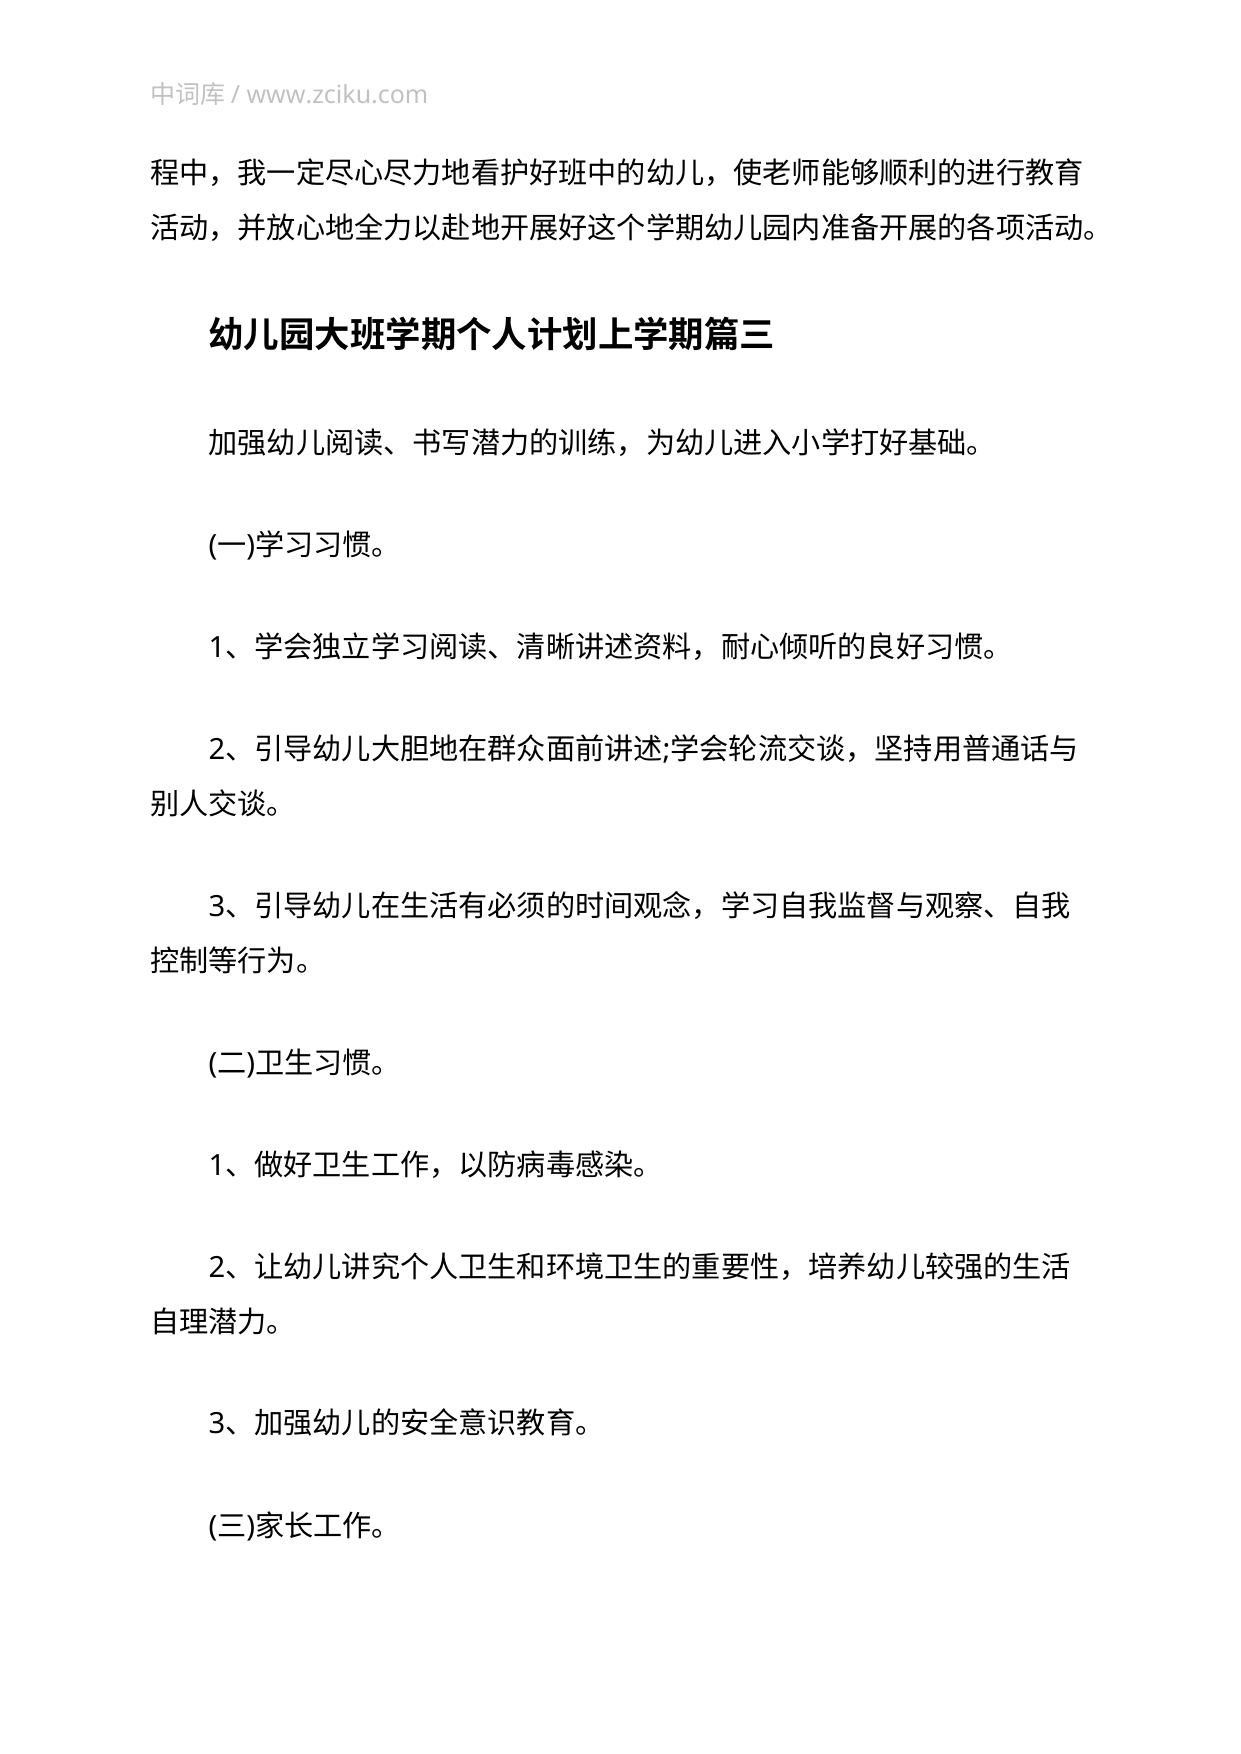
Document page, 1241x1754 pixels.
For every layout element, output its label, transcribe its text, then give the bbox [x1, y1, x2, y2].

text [150, 150, 1090, 247]
text (一)学习习惯。 [150, 522, 1090, 564]
text 1、做好卫生工作，以防病毒感染。 [150, 1141, 1090, 1184]
text 3、加强幼儿的安全意识教育。 [150, 1400, 1090, 1442]
text 幼儿园大班学期个人计划上学期篇三 [150, 307, 1090, 358]
text (三)家长工作。 [150, 1502, 1090, 1544]
text 2、引导幼儿大胆地在群众面前讲述;学会轮流交谈，坚持用普通话与别人交谈。 [150, 726, 1090, 823]
text (二)卫生习惯。 [150, 1039, 1090, 1082]
text 2、让幼儿讲究个人卫生和环境卫生的重要性，培养幼儿较强的生活自理潜力。 [150, 1243, 1090, 1341]
text 加强幼儿阅读、书写潜力的训练，为幼儿进入小学打好基础。 [150, 420, 1090, 462]
text 3、引导幼儿在生活有必须的时间观念，学习自我监督与观察、自我控制等行为。 [150, 883, 1090, 980]
text 1、学会独立学习阅读、清晰讲述资料，耐心倾听的良好习惯。 [150, 624, 1090, 666]
